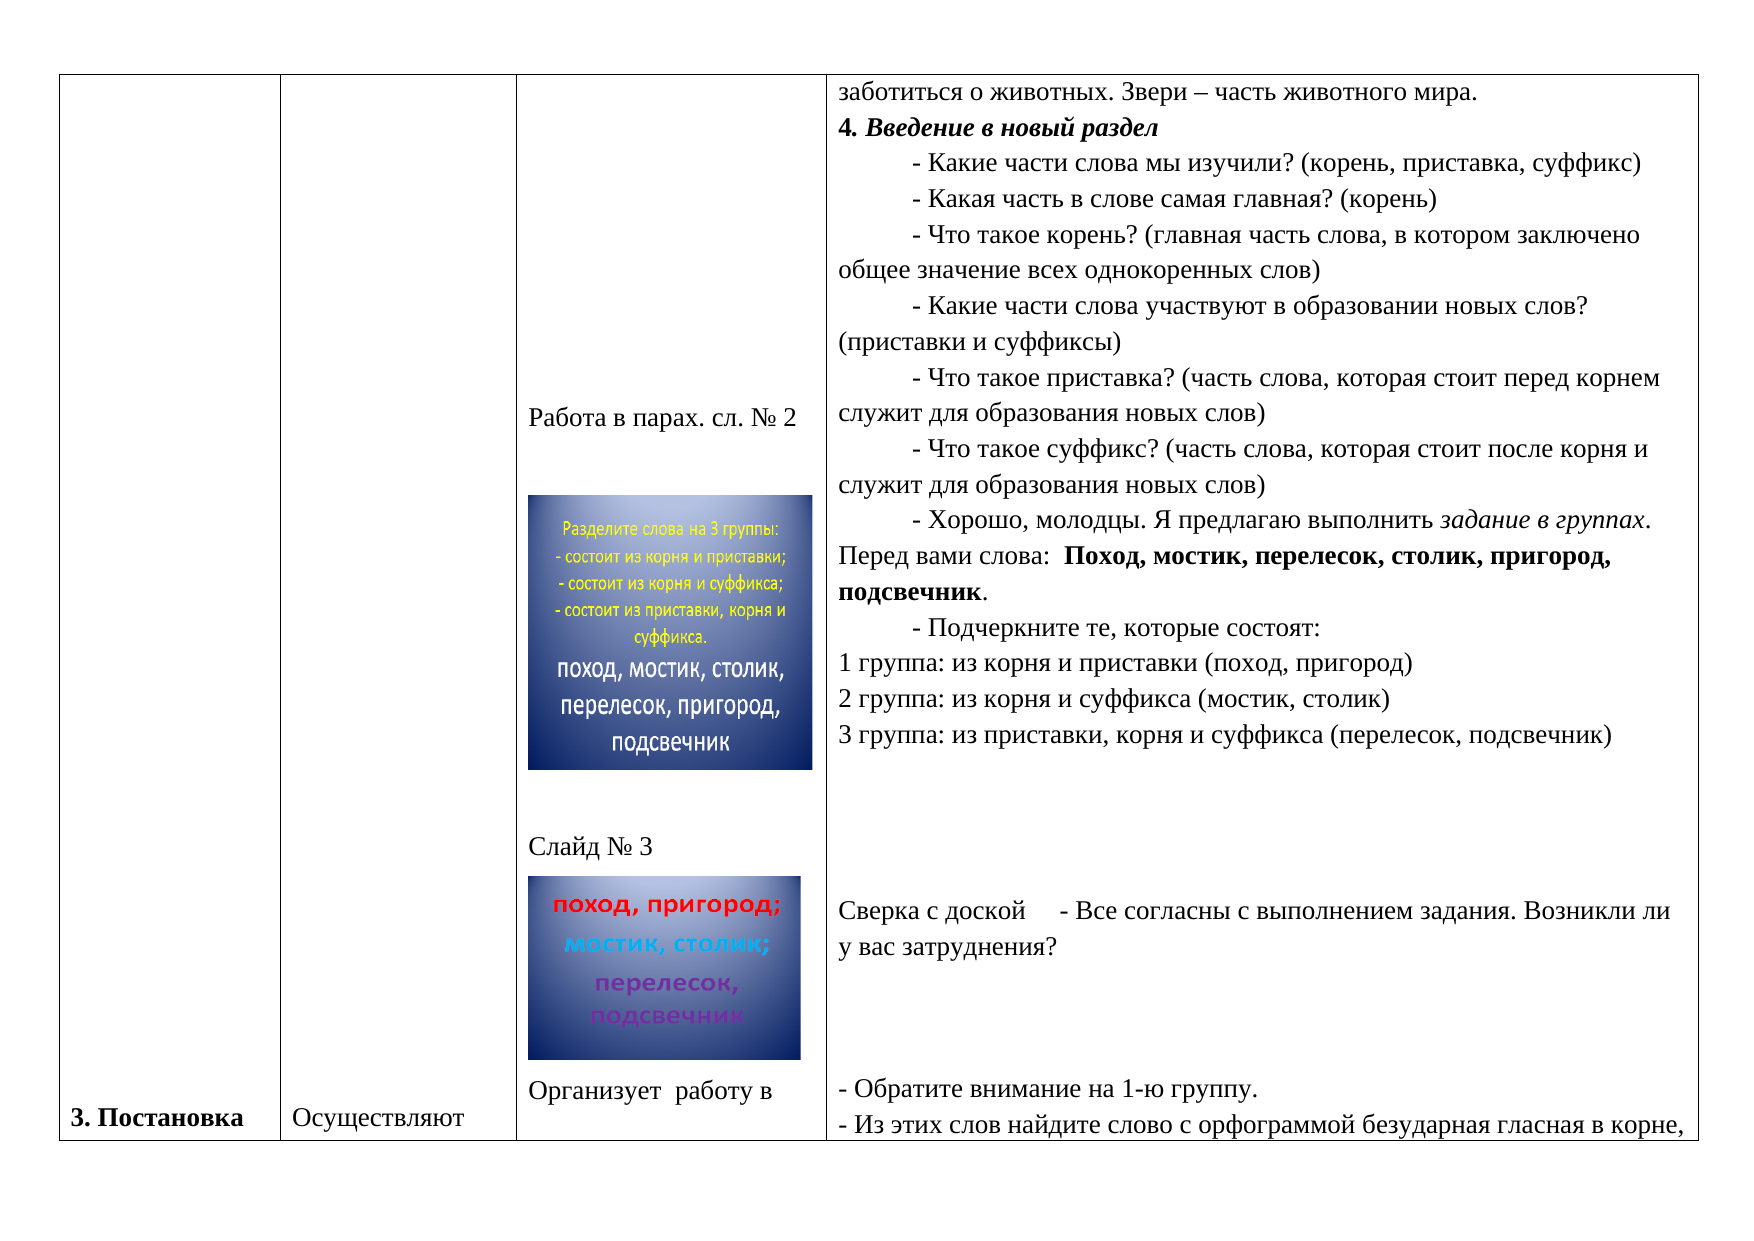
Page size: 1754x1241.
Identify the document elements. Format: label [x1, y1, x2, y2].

picture [528, 495, 813, 770]
table_cell [517, 75, 826, 1139]
table_cell [60, 75, 280, 1139]
table_cell [281, 75, 516, 1139]
table_cell [827, 75, 1698, 1139]
picture [528, 876, 801, 1060]
